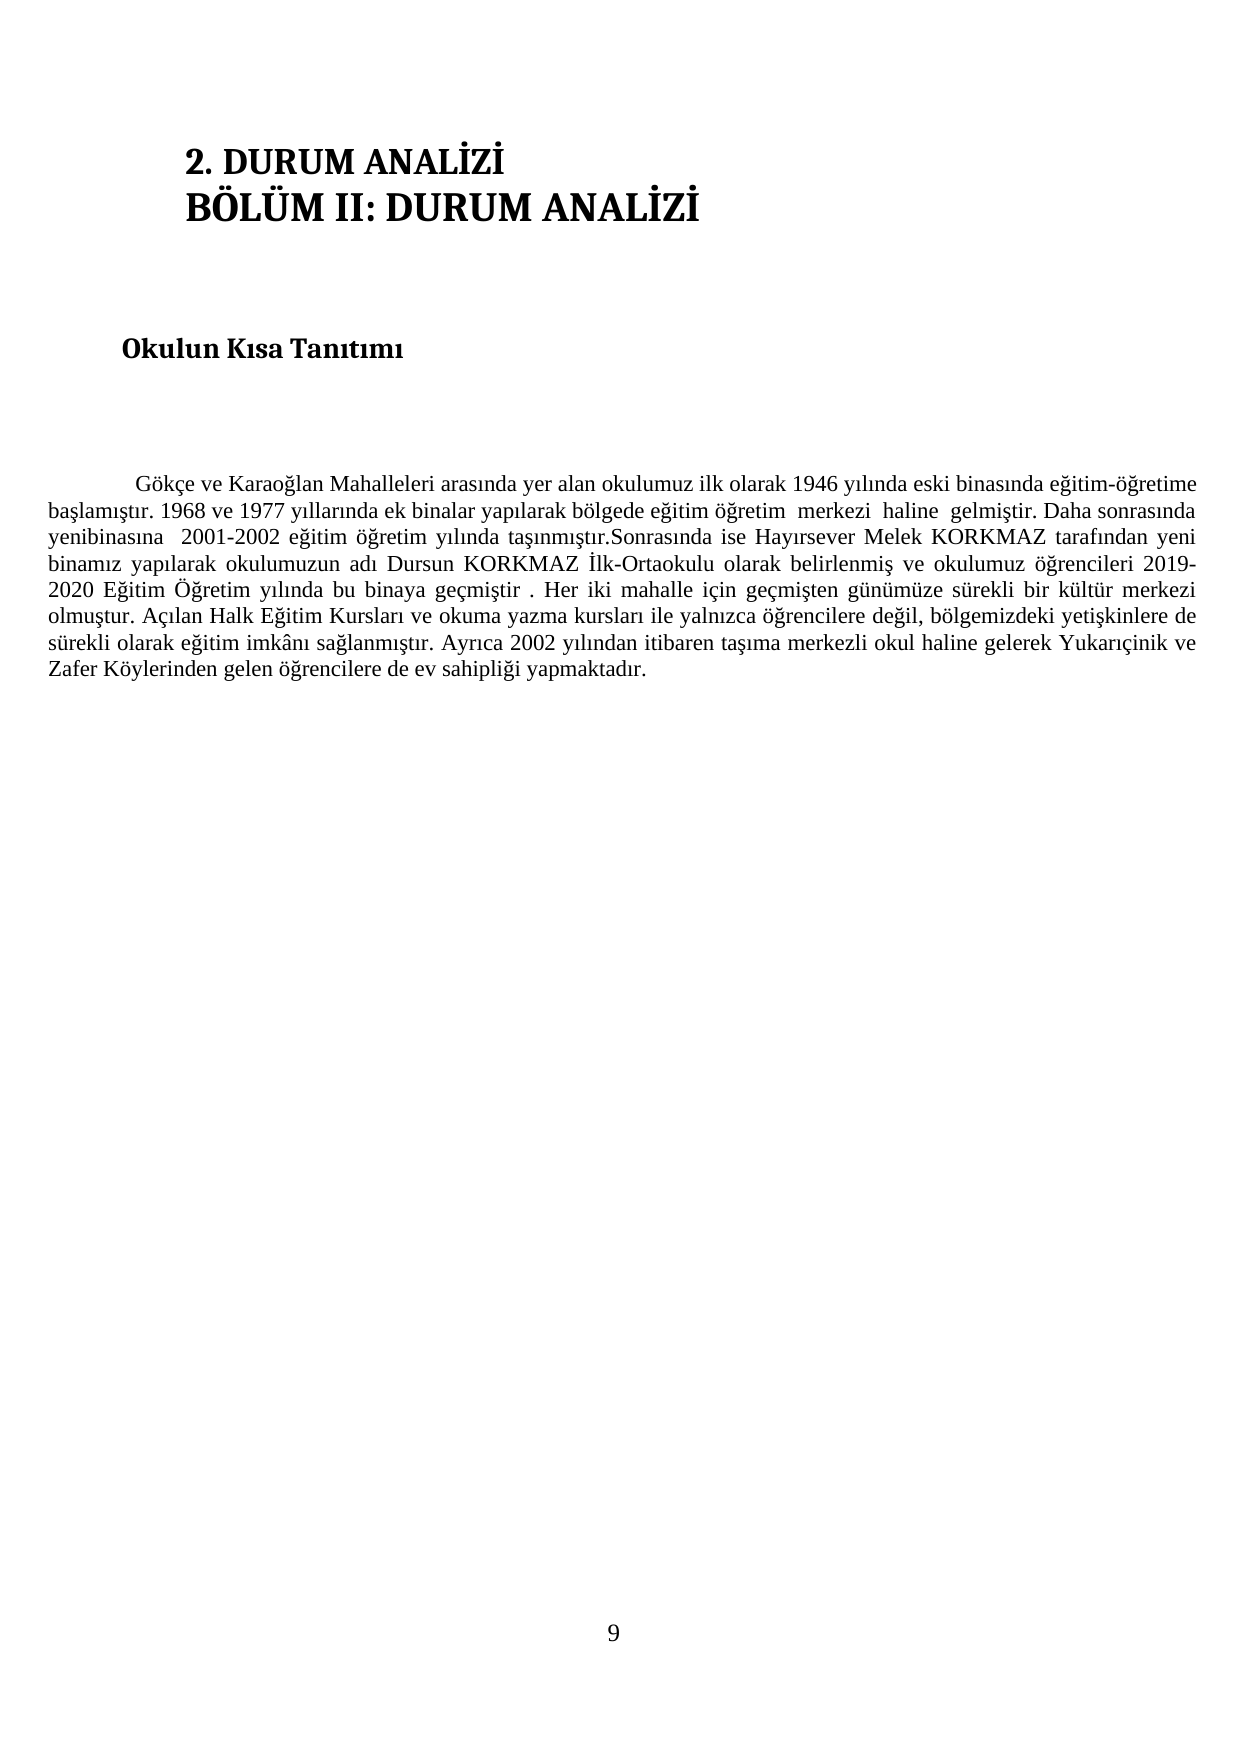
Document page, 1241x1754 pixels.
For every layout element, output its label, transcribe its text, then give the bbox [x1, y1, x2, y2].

text Gökçe ve Karaoğlan Mahalleleri arasında yer alan okulumuz ilk olarak 1946 yılında eski binasında eğitim-öğretime başlamıştır. 1968 ve 1977 yıllarında ek binalar yapılarak bölgede eğitim öğretim merkezi haline gelmiştir. Daha sonrasında yenibinasına 2001-2002 eğitim öğretim yılında taşınmıştır.Sonrasında ise Hayırsever Melek KORKMAZ tarafından yeni binamız yapılarak okulumuzun adı Dursun KORKMAZ İlk-Ortaokulu olarak belirlenmiş ve okulumuz öğrencileri 2019-2020 Eğitim Öğretim yılında bu binaya geçmiştir . Her iki mahalle için geçmişten günümüze sürekli bir kültür merkezi olmuştur. Açılan Halk Eğitim Kursları ve okuma yazma kursları ile yalnızca öğrencilere değil, bölgemizdeki yetişkinlere de sürekli olarak eğitim imkânı sağlanmıştır. Ayrıca 2002 yılından itibaren taşıma merkezli okul haline gelerek Yukarıçinik ve Zafer Köylerinden gelen öğrencilere de ev sahipliği yapmaktadır. [48, 471, 1198, 681]
subtitle BÖLÜM II: DURUM ANALİZİ [133, 184, 1095, 232]
text Okulun Kısa Tanıtımı [48, 332, 1095, 366]
subtitle DURUM ANALİZİ [185, 141, 1198, 184]
